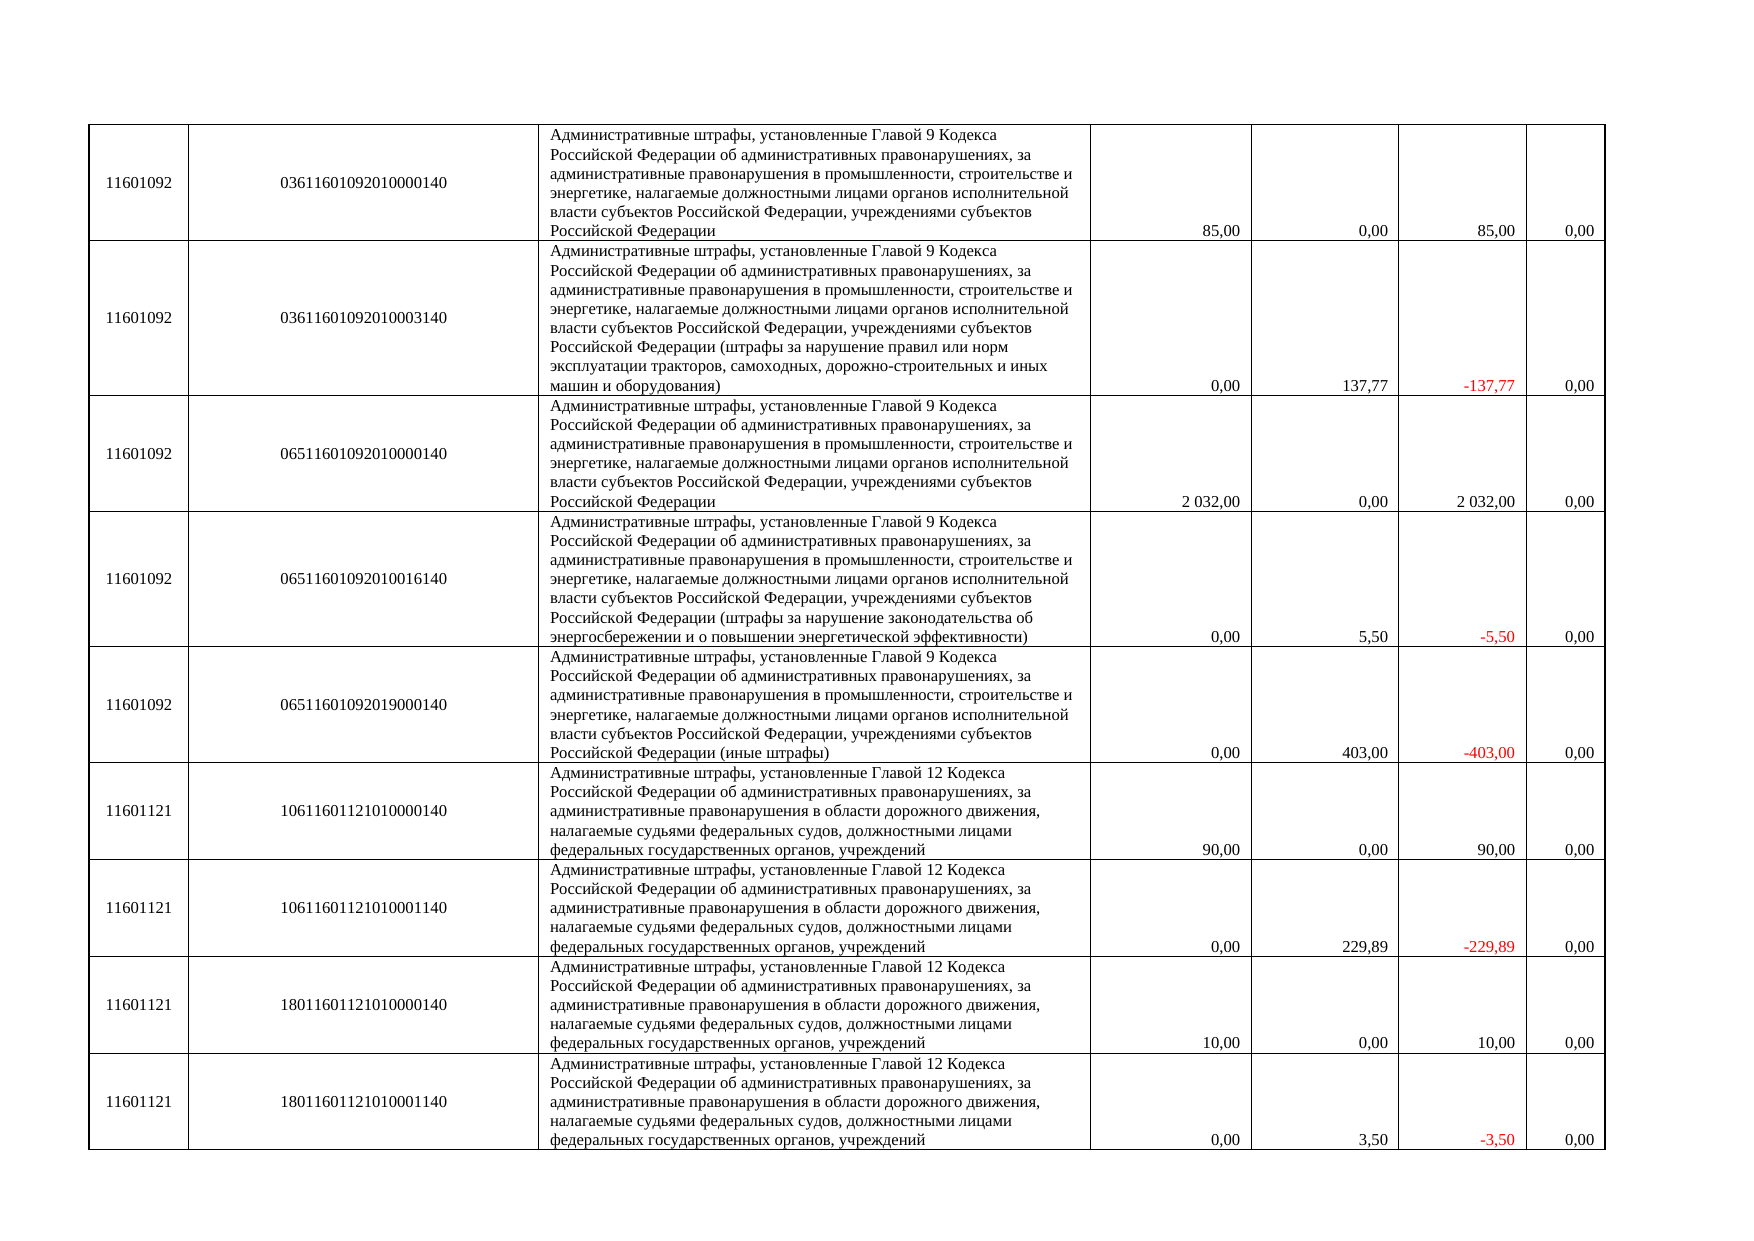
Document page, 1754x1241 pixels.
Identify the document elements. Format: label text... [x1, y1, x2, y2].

table_cell 0,00 [1527, 125, 1604, 240]
table_cell 0,00 [1091, 647, 1251, 762]
table_cell 06511601092019000140 [189, 647, 538, 762]
table_cell Административные штрафы, установленные Главой 9 Кодекса Российской Федерации об административных правонарушениях, за административные правонарушения в промышленности, строительстве и энергетике, налагаемые должностными лицами органов исполнительной власти субъектов Российской Федерации, учреждениями субъектов Российской Федерации (штрафы за нарушение законодательства об энергосбережении и о повышении энергетической эффективности) [539, 512, 1090, 646]
table_cell 11601092 [90, 241, 188, 394]
table_cell 0,00 [1091, 512, 1251, 646]
table_cell 0,00 [1527, 396, 1604, 511]
table_cell 403,00 [1252, 647, 1398, 762]
table_cell 0,00 [1527, 241, 1604, 394]
table_cell -229,89 [1399, 860, 1526, 956]
table_cell 06511601092010016140 [189, 512, 538, 646]
table_cell 03611601092010000140 [189, 125, 538, 240]
table_cell -137,77 [1399, 241, 1526, 394]
table_cell -3,50 [1399, 1054, 1526, 1149]
table_cell 0,00 [1252, 957, 1398, 1052]
table_cell 0,00 [1527, 860, 1604, 956]
table_cell 85,00 [1091, 125, 1251, 240]
table_cell Административные штрафы, установленные Главой 9 Кодекса Российской Федерации об административных правонарушениях, за административные правонарушения в промышленности, строительстве и энергетике, налагаемые должностными лицами органов исполнительной власти субъектов Российской Федерации, учреждениями субъектов Российской Федерации [539, 125, 1090, 240]
table_cell 0,00 [1527, 512, 1604, 646]
table_cell 0,00 [1252, 763, 1398, 859]
table_cell 18011601121010000140 [189, 957, 538, 1052]
table_cell 11601092 [90, 396, 188, 511]
table_cell 0,00 [1252, 125, 1398, 240]
table_cell Административные штрафы, установленные Главой 9 Кодекса Российской Федерации об административных правонарушениях, за административные правонарушения в промышленности, строительстве и энергетике, налагаемые должностными лицами органов исполнительной власти субъектов Российской Федерации, учреждениями субъектов Российской Федерации [539, 396, 1090, 511]
table_cell 0,00 [1527, 763, 1604, 859]
table_cell 11601121 [90, 860, 188, 956]
table_cell 0,00 [1252, 396, 1398, 511]
table_cell 2 032,00 [1091, 396, 1251, 511]
table_cell 0,00 [1527, 957, 1604, 1052]
table_cell 90,00 [1091, 763, 1251, 859]
table_cell 85,00 [1399, 125, 1526, 240]
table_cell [539, 1054, 1090, 1149]
table_cell 11601092 [90, 647, 188, 762]
table_cell 5,50 [1252, 512, 1398, 646]
table_cell 03611601092010003140 [189, 241, 538, 394]
table_cell 137,77 [1252, 241, 1398, 394]
table_cell 11601121 [90, 957, 188, 1052]
table_cell 10611601121010001140 [189, 860, 538, 956]
table_cell 10611601121010000140 [189, 763, 538, 859]
table_cell 11601121 [90, 763, 188, 859]
table_cell 0,00 [1091, 241, 1251, 394]
table_cell 229,89 [1252, 860, 1398, 956]
table_cell 10,00 [1091, 957, 1251, 1052]
table_cell 0,00 [1091, 1054, 1251, 1149]
table_cell Административные штрафы, установленные Главой 9 Кодекса Российской Федерации об административных правонарушениях, за административные правонарушения в промышленности, строительстве и энергетике, налагаемые должностными лицами органов исполнительной власти субъектов Российской Федерации, учреждениями субъектов Российской Федерации (штрафы за нарушение правил или норм эксплуатации тракторов, самоходных, дорожно-строительных и иных машин и оборудования) [539, 241, 1090, 394]
table_cell 0,00 [1527, 647, 1604, 762]
table_cell -403,00 [1399, 647, 1526, 762]
table_cell 11601092 [90, 512, 188, 646]
table_cell 0,00 [1527, 1054, 1604, 1149]
table_cell -5,50 [1399, 512, 1526, 646]
table_cell 3,50 [1252, 1054, 1398, 1149]
table_cell 11601121 [90, 1054, 188, 1149]
table_cell 90,00 [1399, 763, 1526, 859]
table_cell 06511601092010000140 [189, 396, 538, 511]
table_cell 11601092 [90, 125, 188, 240]
table_cell 0,00 [1091, 860, 1251, 956]
table_cell 10,00 [1399, 957, 1526, 1052]
table_cell 18011601121010001140 [189, 1054, 538, 1149]
table_cell Административные штрафы, установленные Главой 9 Кодекса Российской Федерации об административных правонарушениях, за административные правонарушения в промышленности, строительстве и энергетике, налагаемые должностными лицами органов исполнительной власти субъектов Российской Федерации, учреждениями субъектов Российской Федерации (иные штрафы) [539, 647, 1090, 762]
table_cell 2 032,00 [1399, 396, 1526, 511]
